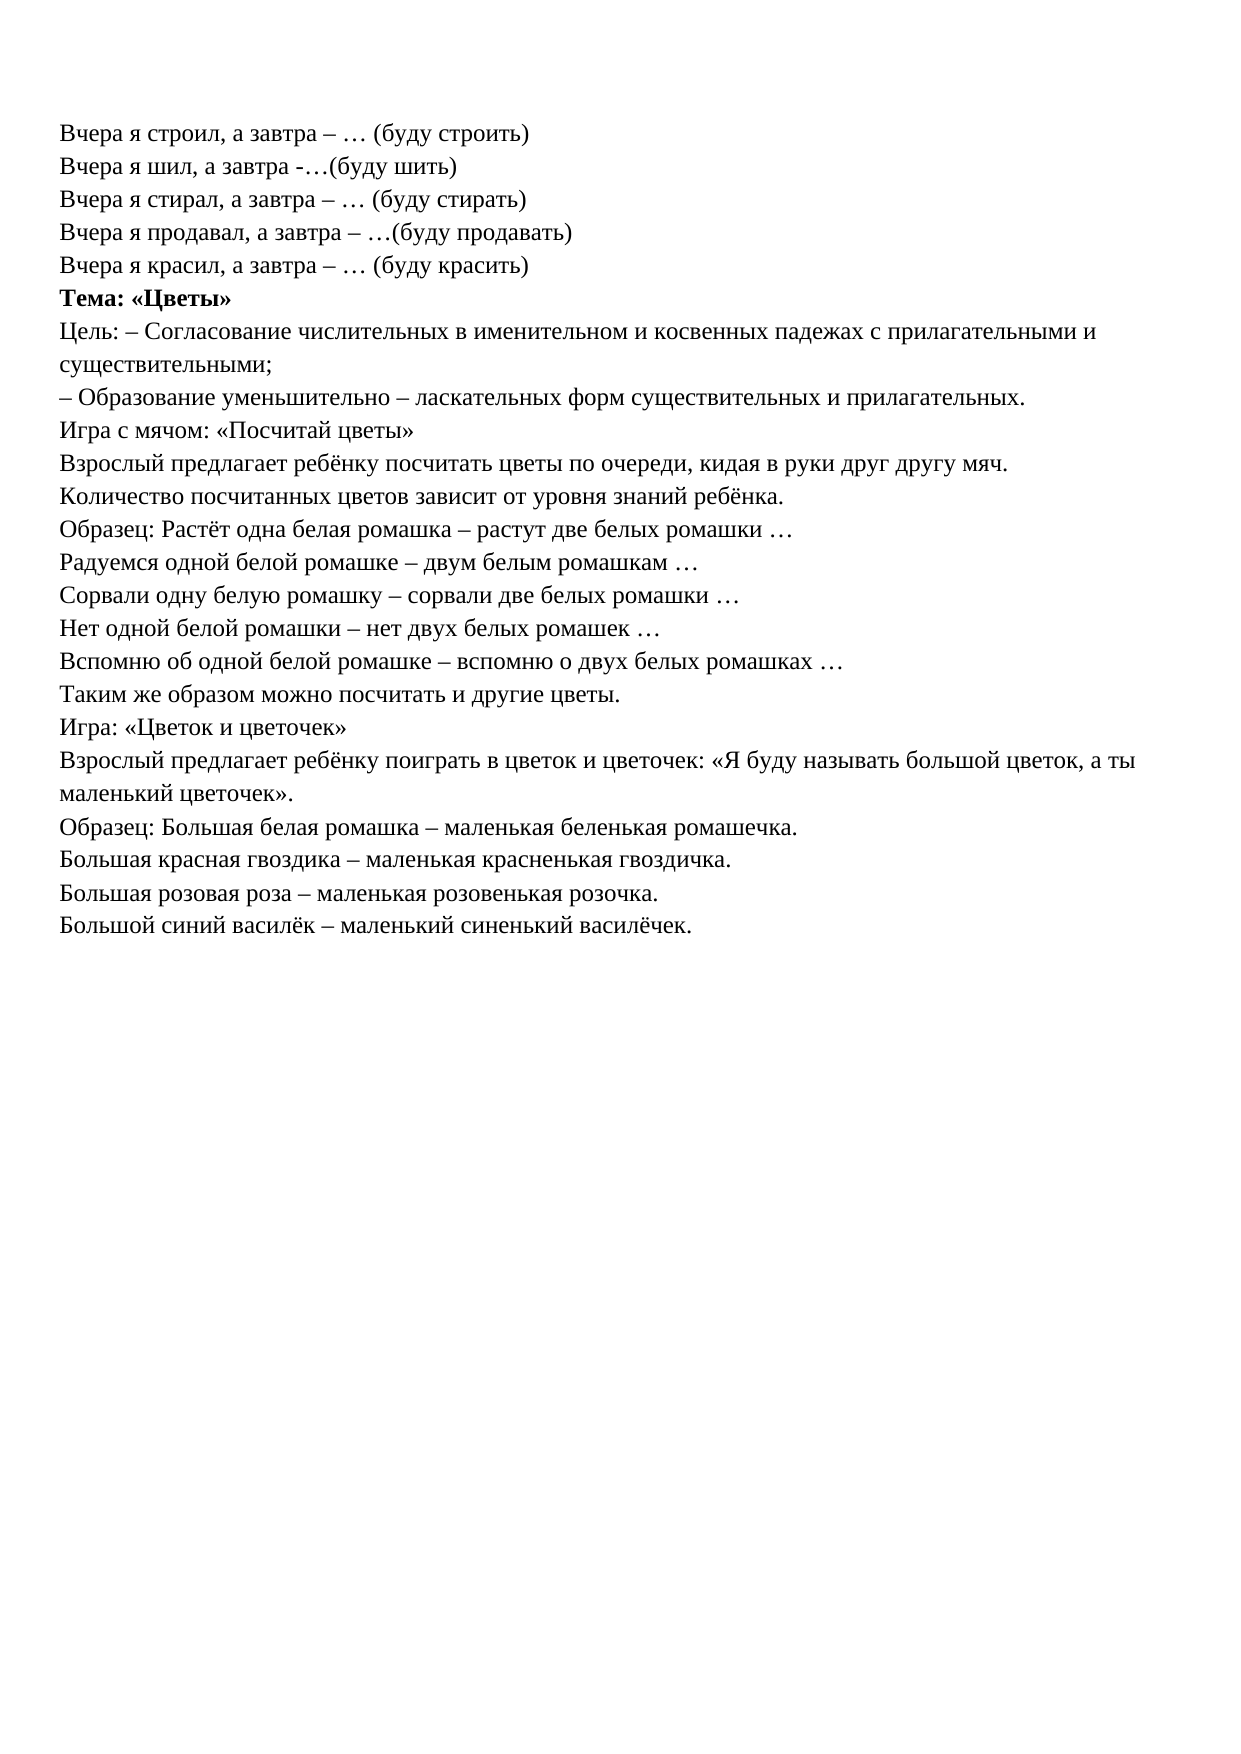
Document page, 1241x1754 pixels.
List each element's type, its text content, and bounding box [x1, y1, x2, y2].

text Игра с мячом: «Посчитай цветы» [59, 415, 1196, 444]
text Таким же образом можно посчитать и другие цветы. [59, 679, 1196, 708]
text Сорвали одну белую ромашку – сорвали две белых ромашки … [59, 580, 1196, 609]
text Нет одной белой ромашки – нет двух белых ромашек … [59, 613, 1196, 642]
text Большая красная гвоздика – маленькая красненькая гвоздичка. [59, 844, 1196, 873]
text Тема: «Цветы» [59, 283, 1196, 312]
text Большой синий василёк – маленький синенький василёчек. [59, 911, 1196, 939]
text Взрослый предлагает ребёнку поиграть в цветок и цветочек: «Я буду называть большой цветок, а ты маленький цветочек». [59, 746, 1196, 807]
text Вчера я стирал, а завтра – … (буду стирать) [59, 184, 1196, 213]
text Цель: – Согласование числительных в именительном и косвенных падежах с прилагательными и существительными; [59, 316, 1196, 378]
text Вчера я строил, а завтра – … (буду строить) [59, 118, 1196, 147]
text Количество посчитанных цветов зависит от уровня знаний ребёнка. [59, 481, 1196, 510]
text Взрослый предлагает ребёнку посчитать цветы по очереди, кидая в руки друг другу мяч. [59, 448, 1196, 477]
text Игра: «Цветок и цветочек» [59, 712, 1196, 741]
text Образец: Большая белая ромашка – маленькая беленькая ромашечка. [59, 812, 1196, 840]
text Образец: Растёт одна белая ромашка – растут две белых ромашки … [59, 514, 1196, 543]
text Радуемся одной белой ромашке – двум белым ромашкам … [59, 547, 1196, 576]
text Вчера я продавал, а завтра – …(буду продавать) [59, 217, 1196, 246]
text Вчера я красил, а завтра – … (буду красить) [59, 250, 1196, 279]
text – Образование уменьшительно – ласкательных форм существительных и прилагательных. [59, 382, 1196, 411]
text Вспомню об одной белой ромашке – вспомню о двух белых ромашках … [59, 646, 1196, 675]
text Большая розовая роза – маленькая розовенькая розочка. [59, 878, 1196, 906]
text Вчера я шил, а завтра -…(буду шить) [59, 151, 1196, 180]
